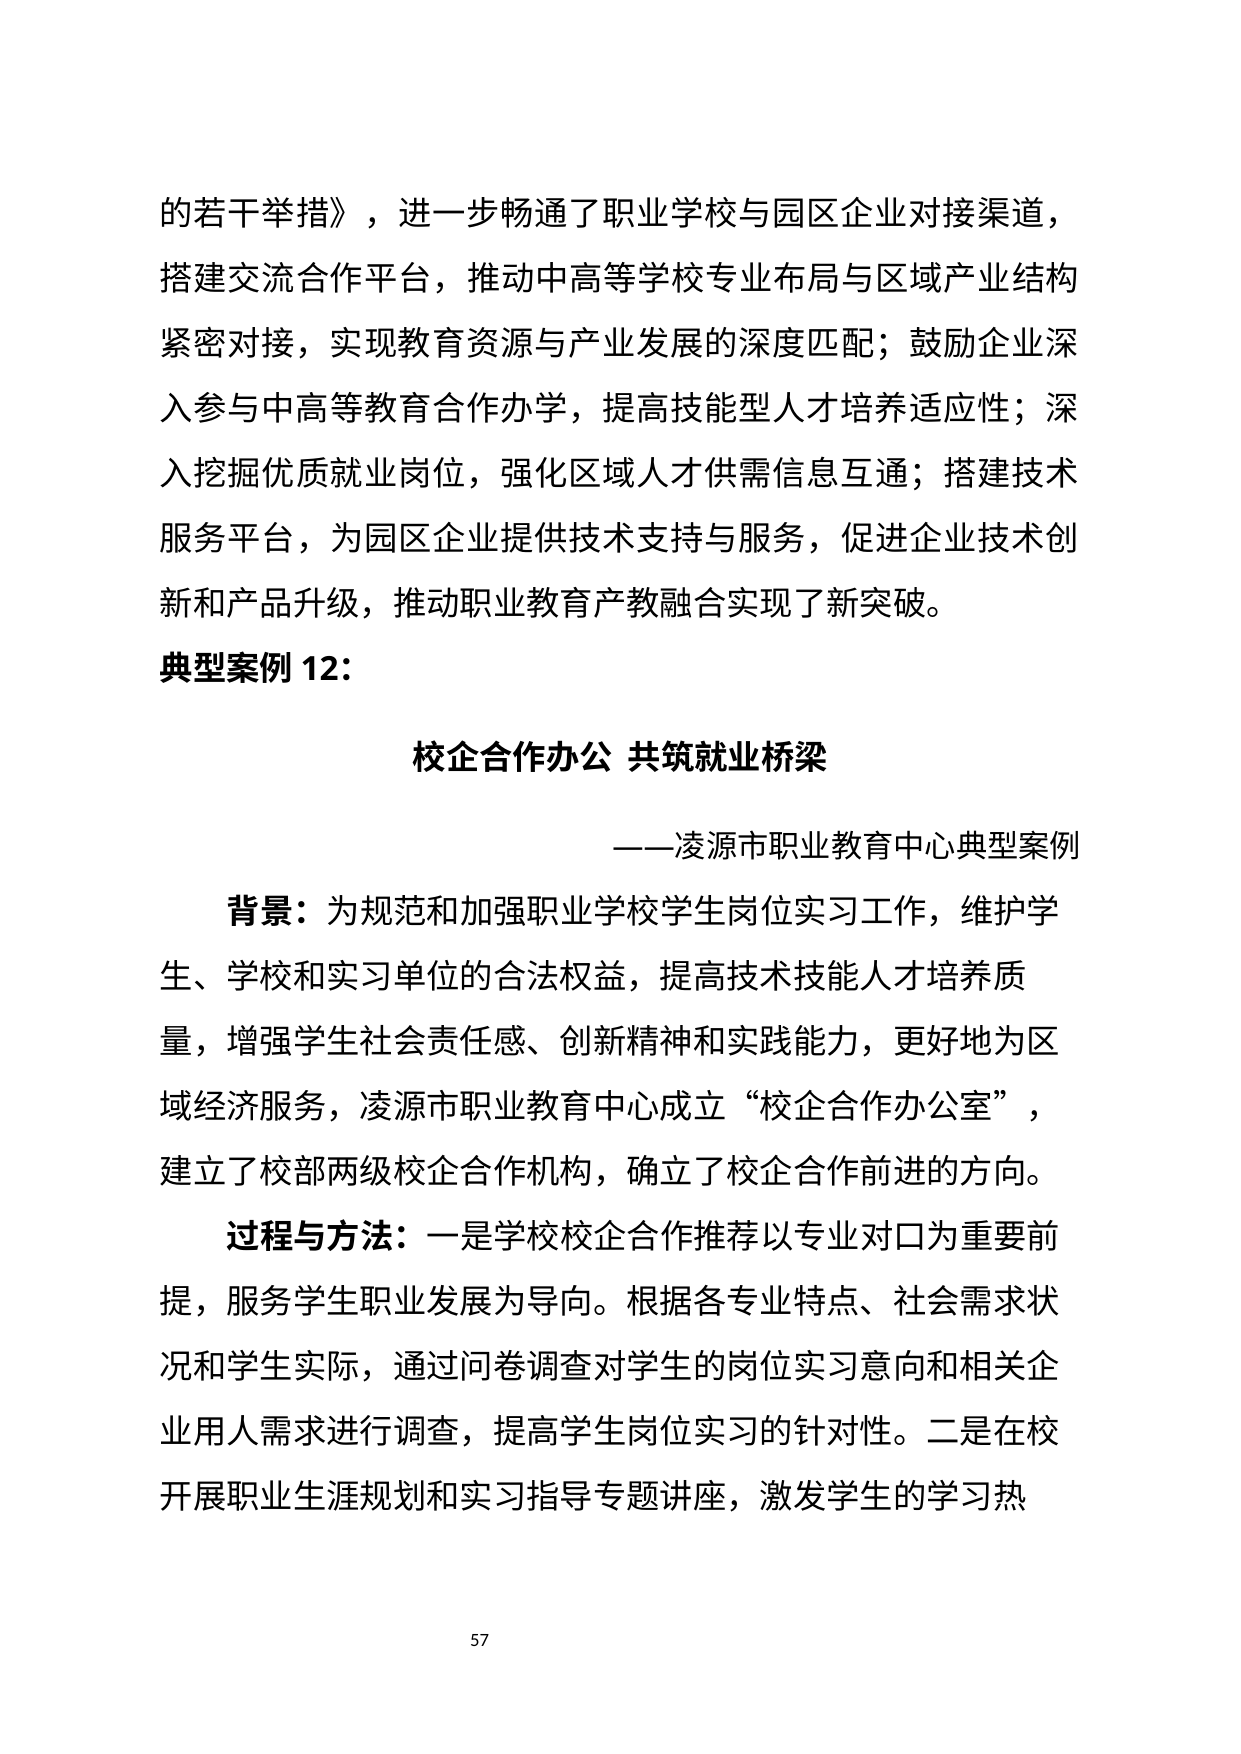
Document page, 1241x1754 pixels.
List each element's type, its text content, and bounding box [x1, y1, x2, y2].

subtitle 校企合作办公 共筑就业桥梁 [159, 722, 1081, 787]
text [159, 178, 1081, 633]
text 背景：为规范和加强职业学校学生岗位实习工作，维护学生、学校和实习单位的合法权益，提高技术技能人才培养质量，增强学生社会责任感、创新精神和实践能力，更好地为区域经济服务，凌源市职业教育中心成立“校企合作办公室”，建立了校部两级校企合作机构，确立了校企合作前进的方向。 [159, 876, 1081, 1201]
subtitle 典型案例 12： [159, 633, 1081, 698]
text ——凌源市职业教育中心典型案例 [159, 811, 1081, 876]
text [159, 1201, 1081, 1526]
